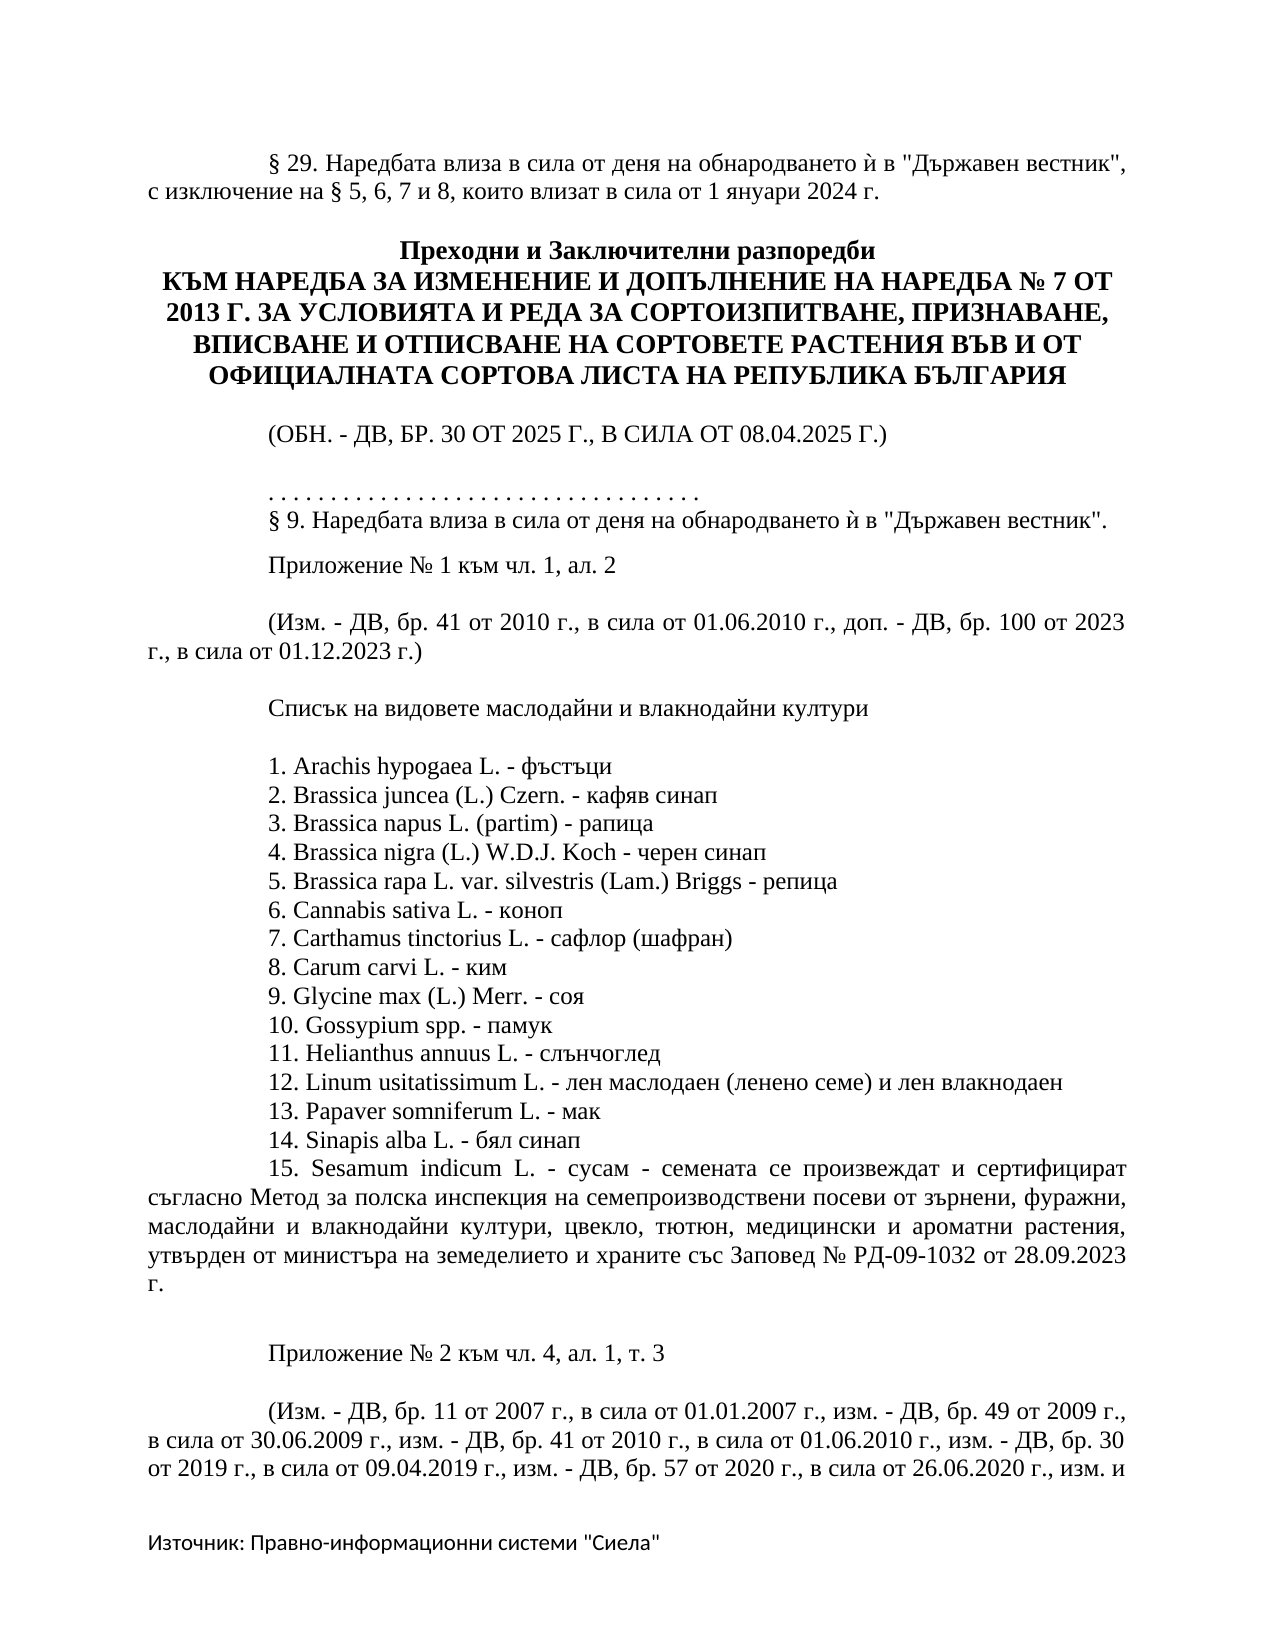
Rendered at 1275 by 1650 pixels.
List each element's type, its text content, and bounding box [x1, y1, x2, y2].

text 3. Brassica napus L. (partim) - рапица [148, 808, 1127, 837]
text Преходни и Заключителни разпоредби КЪМ НАРЕДБА ЗА ИЗМЕНЕНИЕ И ДОПЪЛНЕНИЕ НА НАРЕДБА № 7 ОТ 2013 Г. ЗА УСЛОВИЯТА И РЕДА ЗА СОРТОИЗПИТВАНЕ, ПРИЗНАВАНЕ, ВПИСВАНЕ И ОТПИСВАНЕ НА СОРТОВЕТЕ РАСТЕНИЯ ВЪВ И ОТ ОФИЦИАЛНАТА СОРТОВА ЛИСТА НА РЕПУБЛИКА БЪЛГАРИЯ [148, 234, 1127, 390]
text 11. Helianthus annuus L. - слънчоглед [148, 1038, 1127, 1067]
text 1. Arachis hypogaea L. - фъстъци [148, 751, 1127, 780]
text 2. Brassica juncea (L.) Czern. - кафяв синап [148, 780, 1127, 808]
text 6. Cannabis sativa L. - коноп [148, 895, 1127, 923]
text 12. Linum usitatissimum L. - лен маслодаен (ленено семе) и лен влакнодаен [148, 1067, 1127, 1096]
text 5. Brassica rapa L. var. silvestris (Lam.) Briggs - репица [148, 866, 1127, 895]
text Списък на видовете маслодайни и влакнодайни култури [148, 693, 1127, 722]
text 14. Sinapis alba L. - бял синап [148, 1125, 1127, 1153]
text 15. Sesamum indicum L. - сусам - семената се произвеждат и сертифицират съгласно Метод за полска инспекция на семепроизводствени посеви от зърнени, фуражни, маслодайни и влакнодайни култури, цвекло, тютюн, медицински и ароматни растения, утвърден от министъра на земеделието и храните със Заповед № РД-09-1032 от 28.09.2023 г. [148, 1153, 1127, 1297]
text 10. Gossypium spр. - памук [148, 1010, 1127, 1038]
text 7. Carthamus tinctorius L. - сафлор (шафран) [148, 923, 1127, 952]
text § 29. Наредбата влиза в сила от деня на обнародването ѝ в "Държавен вестник", с изключение на § 5, 6, 7 и 8, които влизат в сила от 1 януари 2024 г. [148, 148, 1127, 205]
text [148, 1396, 1127, 1482]
text 9. Glycine max (L.) Merr. - соя [148, 981, 1127, 1010]
text (ОБН. - ДВ, БР. 30 ОТ 2025 Г., В СИЛА ОТ 08.04.2025 Г.) [148, 419, 1127, 448]
text § 9. Наредбата влиза в сила от деня на обнародването ѝ в "Държавен вестник". [148, 505, 1127, 534]
text 13. Papaver somniferum L. - мак [148, 1096, 1127, 1125]
text 8. Carum carvi L. - ким [148, 952, 1127, 981]
text Приложение № 1 към чл. 1, ал. 2 [148, 550, 1127, 578]
text . . . . . . . . . . . . . . . . . . . . . . . . . . . . . . . . . . . [148, 477, 1127, 505]
text (Изм. - ДВ, бр. 41 от 2010 г., в сила от 01.06.2010 г., доп. - ДВ, бр. 100 от 2023 г., в сила от 01.12.2023 г.) [148, 607, 1127, 665]
text Приложение № 2 към чл. 4, ал. 1, т. 3 [148, 1338, 1127, 1367]
text 4. Brassica nigra (L.) W.D.J. Koch - черен синап [148, 837, 1127, 866]
